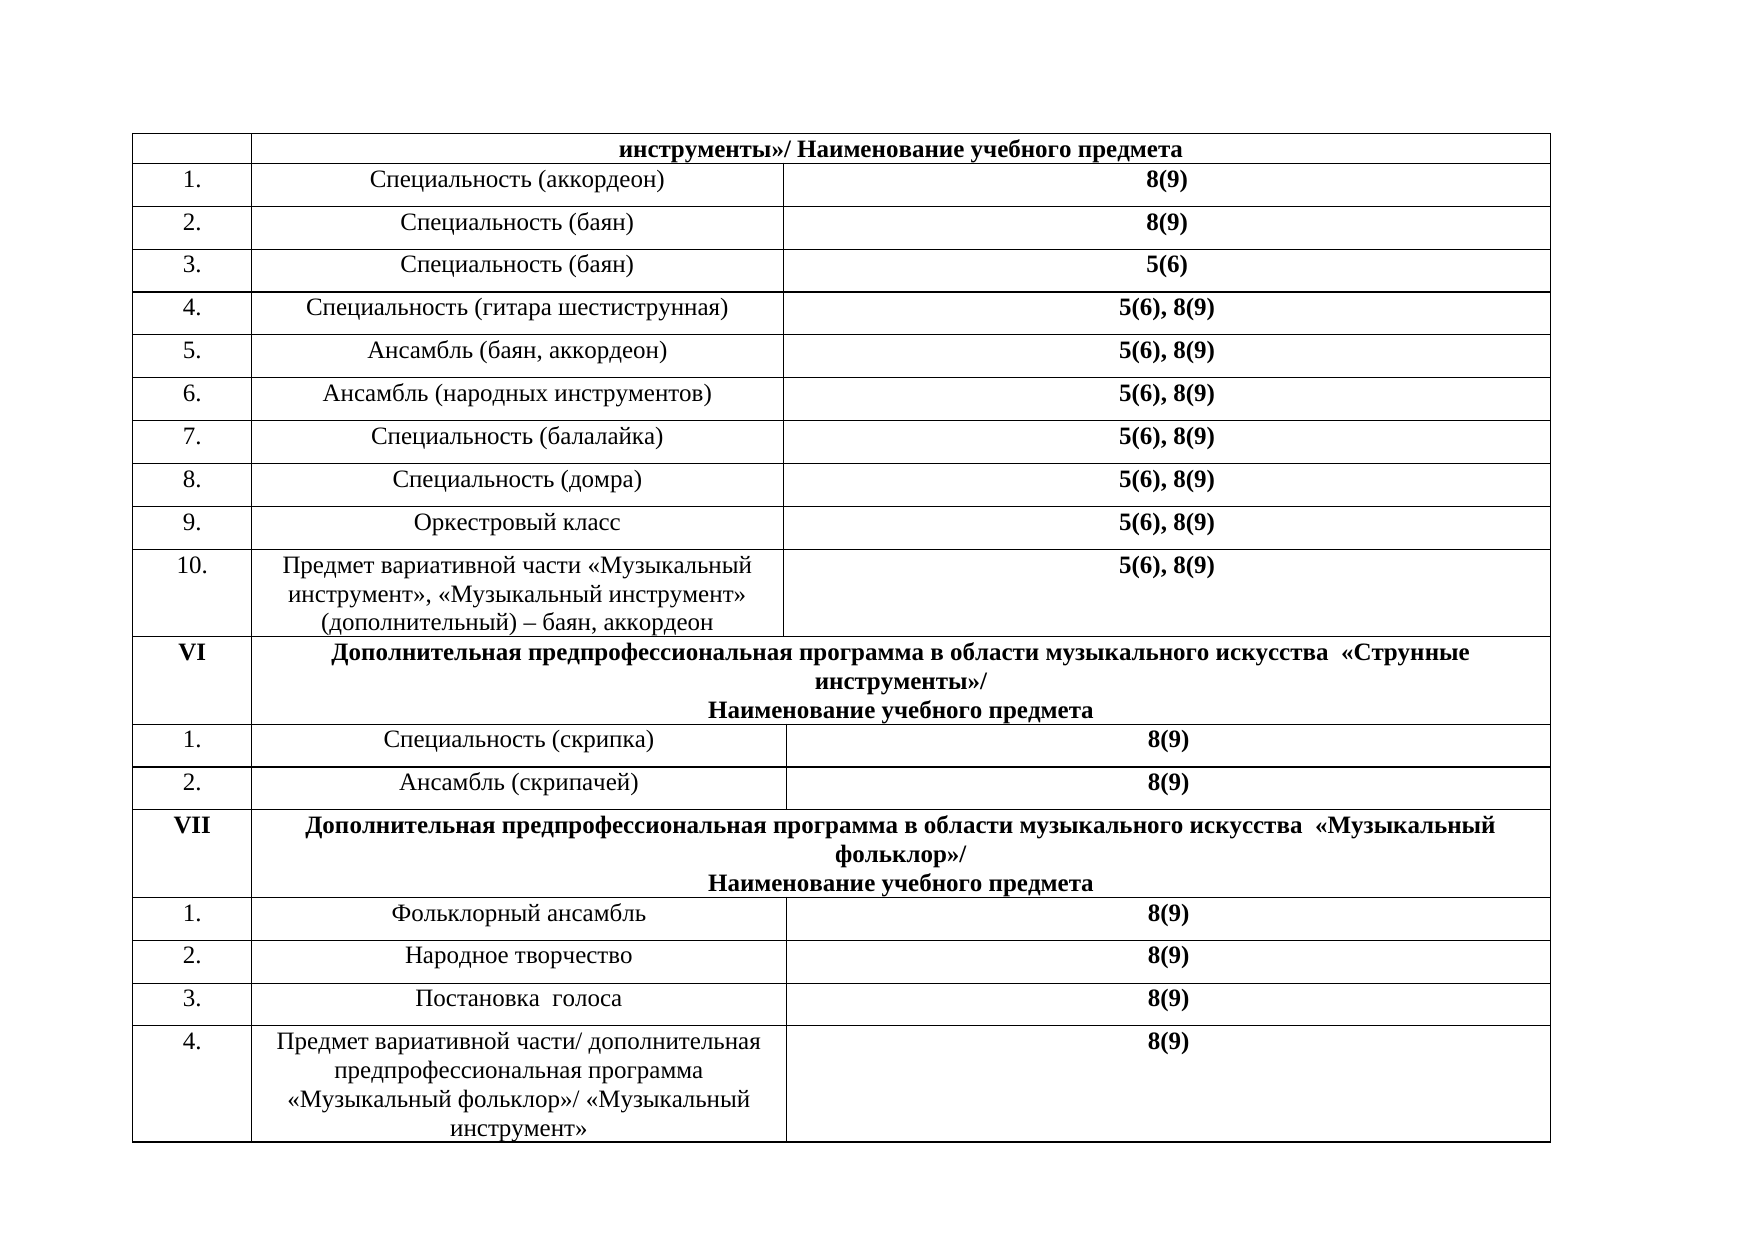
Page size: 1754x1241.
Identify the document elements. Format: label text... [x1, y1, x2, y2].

table_cell 4. [133, 293, 251, 334]
table_cell 3. [133, 250, 251, 291]
table_cell 10. [133, 550, 251, 636]
table_cell 5(6), 8(9) [784, 507, 1550, 549]
table_cell 2. [133, 941, 251, 982]
table_cell Фольклорный ансамбль [252, 898, 786, 939]
table_cell Специальность (гитара шестиструнная) [252, 293, 783, 334]
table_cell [252, 134, 1550, 163]
table_cell 8(9) [787, 984, 1550, 1025]
table_cell Специальность (домра) [252, 464, 783, 506]
table_cell 7. [133, 421, 251, 463]
table_cell Народное творчество [252, 941, 786, 982]
table_cell 5(6) [784, 250, 1550, 291]
table_cell Специальность (скрипка) [252, 725, 786, 766]
table_cell 8(9) [787, 1026, 1550, 1141]
table_cell VII [133, 810, 251, 897]
table_cell 1. [133, 725, 251, 766]
table_cell Специальность (баян) [252, 207, 783, 248]
table_cell 8(9) [787, 768, 1550, 809]
table_cell Предмет вариативной части «Музыкальный инструмент», «Музыкальный инструмент» (дополнительный) – баян, аккордеон [252, 550, 783, 636]
table_cell Дополнительная предпрофессиональная программа в области музыкального искусства «Струнные инструменты»/ Наименование учебного предмета [252, 637, 1550, 723]
table_cell 8(9) [787, 941, 1550, 982]
table_cell 1. [133, 164, 251, 206]
table_cell 8(9) [787, 725, 1550, 766]
table_cell 2. [133, 207, 251, 248]
table_cell 5(6), 8(9) [784, 421, 1550, 463]
table_cell 5(6), 8(9) [784, 378, 1550, 420]
table_cell 9. [133, 507, 251, 549]
table_cell 5. [133, 335, 251, 377]
table_cell 8. [133, 464, 251, 506]
table_cell 5(6), 8(9) [784, 293, 1550, 334]
table_cell Ансамбль (скрипачей) [252, 768, 786, 809]
table_cell 5(6), 8(9) [784, 335, 1550, 377]
table_cell 4. [133, 1026, 251, 1141]
table_cell Постановка голоса [252, 984, 786, 1025]
table_cell V [133, 134, 251, 163]
table_cell VI [133, 637, 251, 723]
table_cell 6. [133, 378, 251, 420]
table_cell Специальность (аккордеон) [252, 164, 783, 206]
table_cell 3. [133, 984, 251, 1025]
table_cell Предмет вариативной части/ дополнительная предпрофессиональная программа «Музыкальный фольклор»/ «Музыкальный инструмент» [252, 1026, 786, 1141]
table_cell 8(9) [787, 898, 1550, 939]
table_cell 5(6), 8(9) [784, 464, 1550, 506]
table_cell Специальность (балалайка) [252, 421, 783, 463]
table_cell Дополнительная предпрофессиональная программа в области музыкального искусства «Музыкальный фольклор»/ Наименование учебного предмета [252, 810, 1550, 897]
table_cell 2. [133, 768, 251, 809]
table_cell 8(9) [784, 207, 1550, 248]
table_cell Специальность (баян) [252, 250, 783, 291]
table_cell Оркестровый класс [252, 507, 783, 549]
table_cell 1. [133, 898, 251, 939]
table_cell 8(9) [784, 164, 1550, 206]
table_cell 5(6), 8(9) [784, 550, 1550, 636]
table_cell Ансамбль (народных инструментов) [252, 378, 783, 420]
table_cell Ансамбль (баян, аккордеон) [252, 335, 783, 377]
